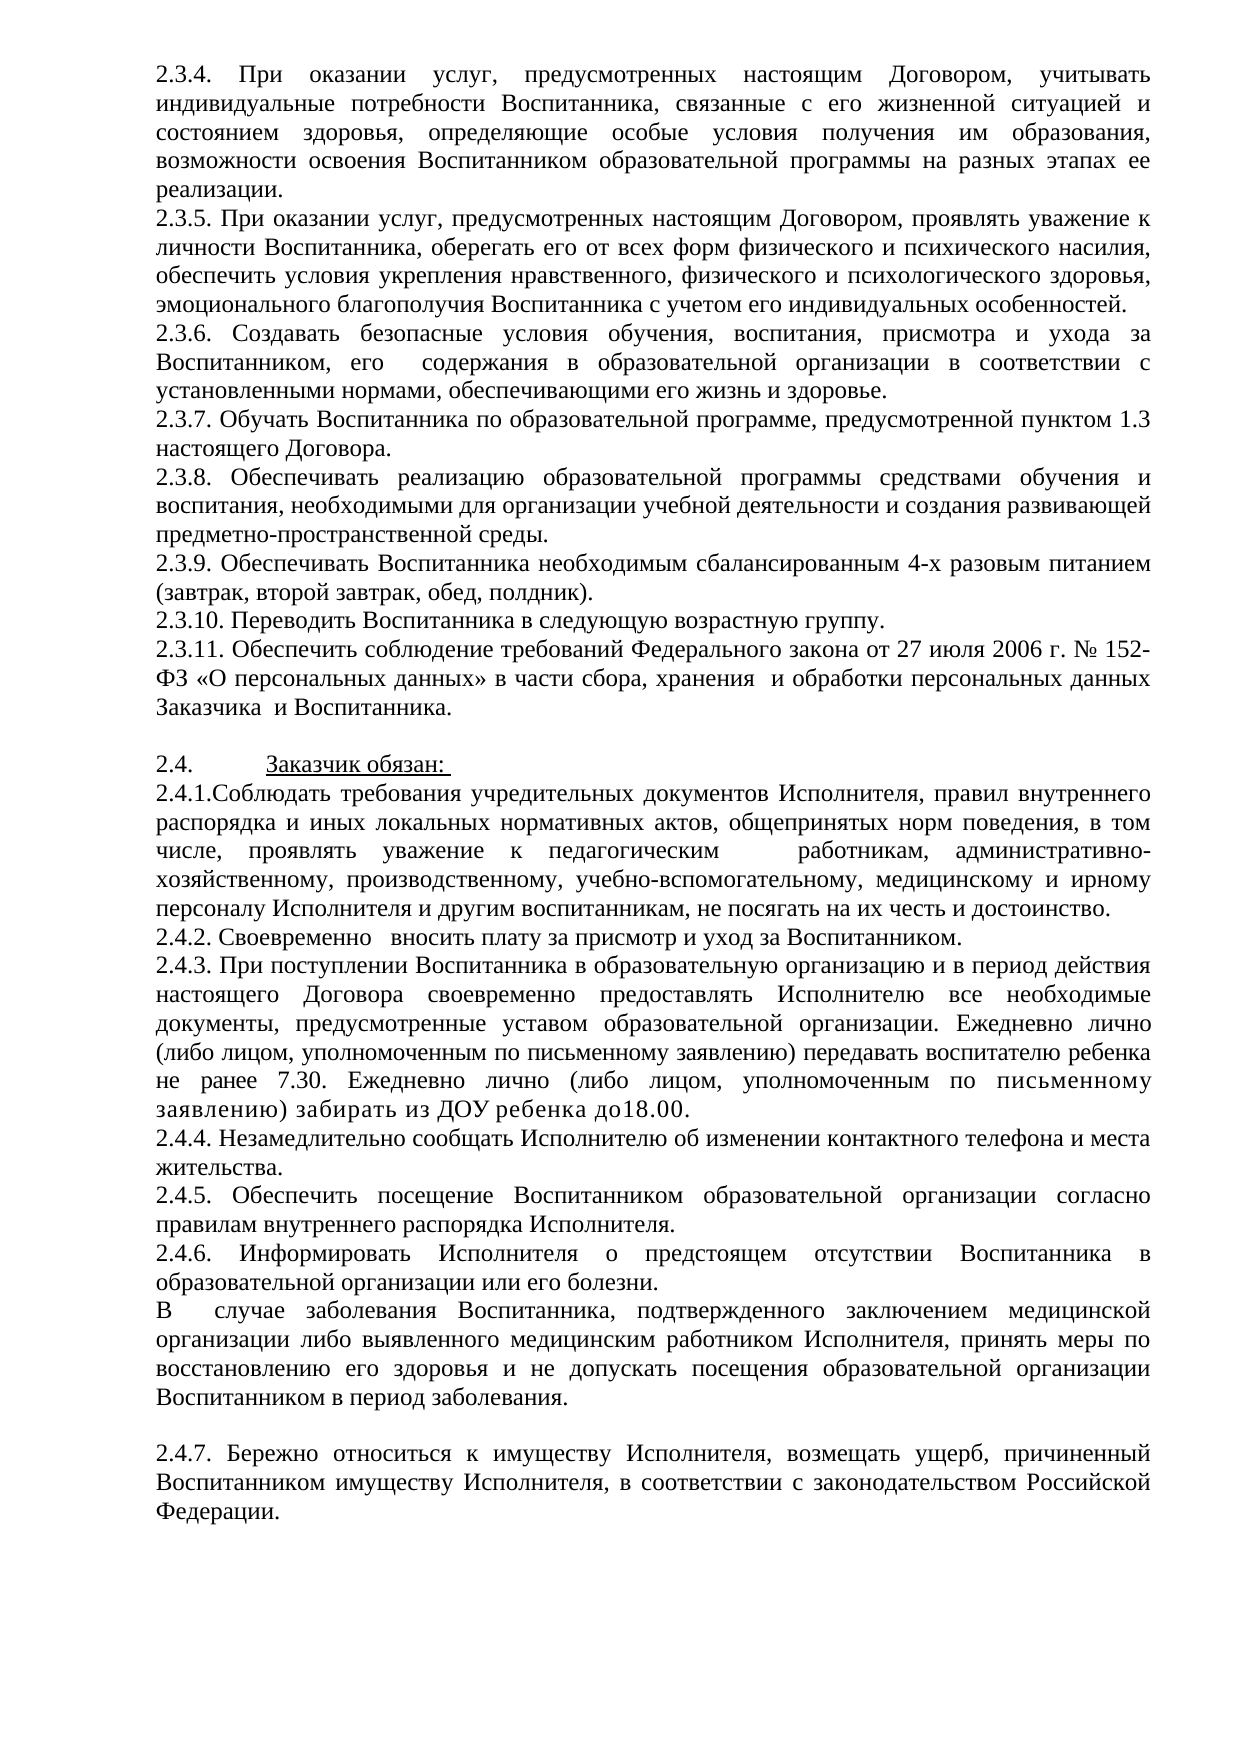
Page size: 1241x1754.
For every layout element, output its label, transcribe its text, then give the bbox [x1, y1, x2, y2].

text 2.3.9. Обеспечивать Воспитанника необходимым сбалансированным 4-х разовым питанием (завтрак, второй завтрак, обед, полдник). [156, 548, 1152, 605]
text 2.3.10. Переводить Воспитанника в следующую возрастную группу. [156, 605, 1152, 634]
text 2.4.2. Своевременно вносить плату за присмотр и уход за Воспитанником. [156, 922, 1152, 950]
list Заказчик обязан: [156, 749, 1152, 778]
text 2.4.3. При поступлении Воспитанника в образовательную организацию и в период действия настоящего Договора своевременно предоставлять Исполнителю все необходимые документы, предусмотренные уставом образовательной организации. Ежедневно лично (либо лицом, уполномоченным по письменному заявлению) передавать воспитателю ребенка не ранее 7.30. Ежедневно лично (либо лицом, уполномоченным по письменному заявлению) забирать из ДОУ ребенка до18.00. [156, 950, 1152, 1123]
text 2.3.8. Обеспечивать реализацию образовательной программы средствами обучения и воспитания, необходимыми для организации учебной деятельности и создания развивающей предметно-пространственной среды. [156, 462, 1152, 548]
text 2.4.5. Обеспечить посещение Воспитанником образовательной организации согласно правилам внутреннего распорядка Исполнителя. [156, 1180, 1152, 1238]
text 2.3.7. Обучать Воспитанника по образовательной программе, предусмотренной пунктом 1.3 настоящего Договора. [156, 404, 1152, 462]
text 2.4.4. Незамедлительно сообщать Исполнителю об изменении контактного телефона и места жительства. [156, 1123, 1152, 1180]
text 2.3.11. Обеспечить соблюдение требований Федерального закона от 27 июля 2006 г. № 152-ФЗ «О персональных данных» в части сбора, хранения и обработки персональных данных Заказчика и Воспитанника. [156, 634, 1152, 720]
text 2.3.5. При оказании услуг, предусмотренных настоящим Договором, проявлять уважение к личности Воспитанника, оберегать его от всех форм физического и психического насилия, обеспечить условия укрепления нравственного, физического и психологического здоровья, эмоционального благополучия Воспитанника с учетом его индивидуальных особенностей. [156, 203, 1152, 318]
text В случае заболевания Воспитанника, подтвержденного заключением медицинской организации либо выявленного медицинским работником Исполнителя, принять меры по восстановлению его здоровья и не допускать посещения образовательной организации Воспитанником в период заболевания. [156, 1295, 1152, 1410]
text 2.4.7. Бережно относиться к имуществу Исполнителя, возмещать ущерб, причиненный Воспитанником имуществу Исполнителя, в соответствии с законодательством Российской Федерации. [156, 1438, 1152, 1524]
text 2.3.4. При оказании услуг, предусмотренных настоящим Договором, учитывать индивидуальные потребности Воспитанника, связанные с его жизненной ситуацией и состоянием здоровья, определяющие особые условия получения им образования, возможности освоения Воспитанником образовательной программы на разных этапах ее реализации. [156, 59, 1152, 203]
text 2.3.6. Создавать безопасные условия обучения, воспитания, присмотра и ухода за Воспитанником, его содержания в образовательной организации в соответствии с установленными нормами, обеспечивающими его жизнь и здоровье. [156, 318, 1152, 404]
text 2.4.1.Соблюдать требования учредительных документов Исполнителя, правил внутреннего распорядка и иных локальных нормативных актов, общепринятых норм поведения, в том числе, проявлять уважение к педагогическим работникам, административно-хозяйственному, производственному, учебно-вспомогательному, медицинскому и ирному персоналу Исполнителя и другим воспитанникам, не посягать на их честь и достоинство. [156, 778, 1152, 922]
text 2.4.6. Информировать Исполнителя о предстоящем отсутствии Воспитанника в образовательной организации или его болезни. [156, 1238, 1152, 1295]
